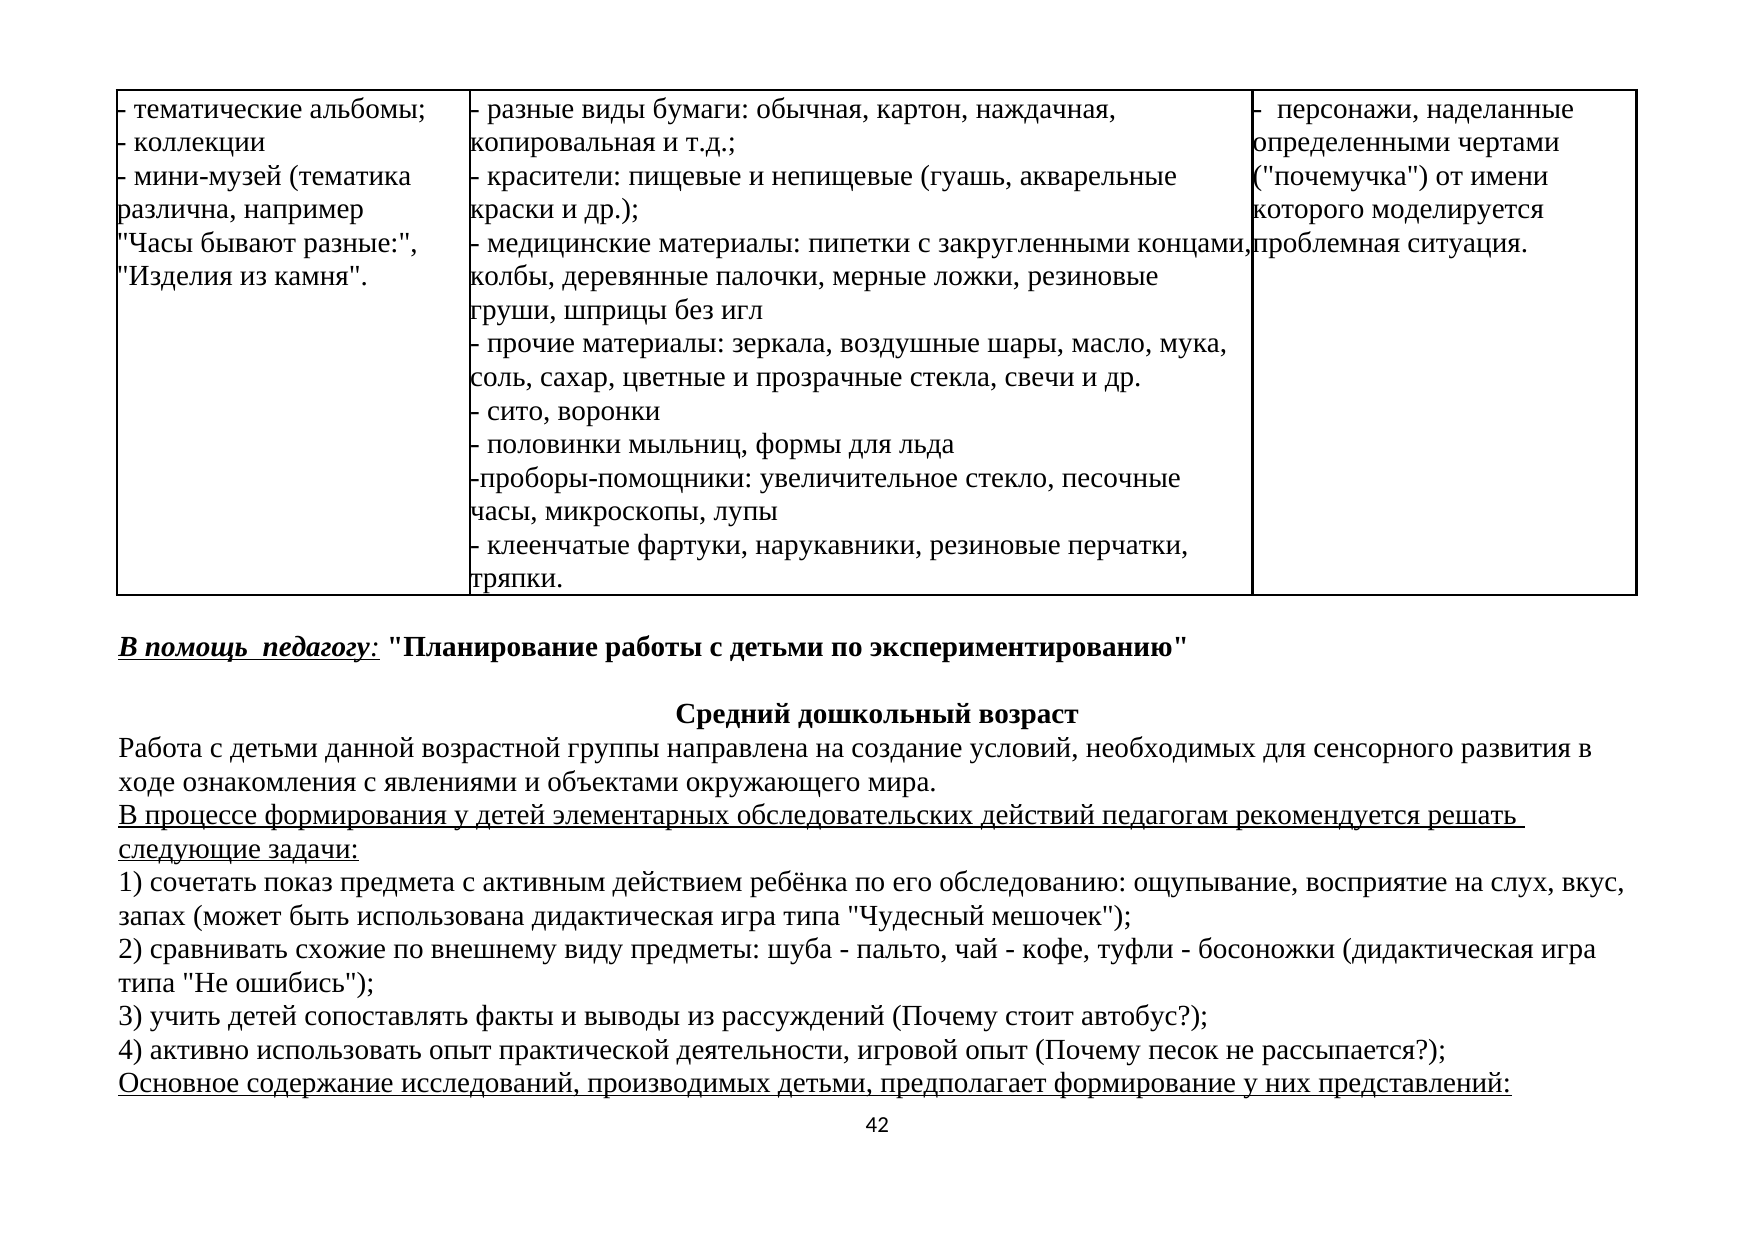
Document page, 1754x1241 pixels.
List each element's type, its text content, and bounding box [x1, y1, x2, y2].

text Средний дошкольный возраст [118, 697, 1636, 730]
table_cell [1254, 91, 1635, 594]
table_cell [118, 91, 469, 594]
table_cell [471, 91, 1251, 594]
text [118, 730, 1636, 1099]
text В помощь педагогу: "Планирование работы с детьми по экспериментированию" [118, 629, 1636, 663]
